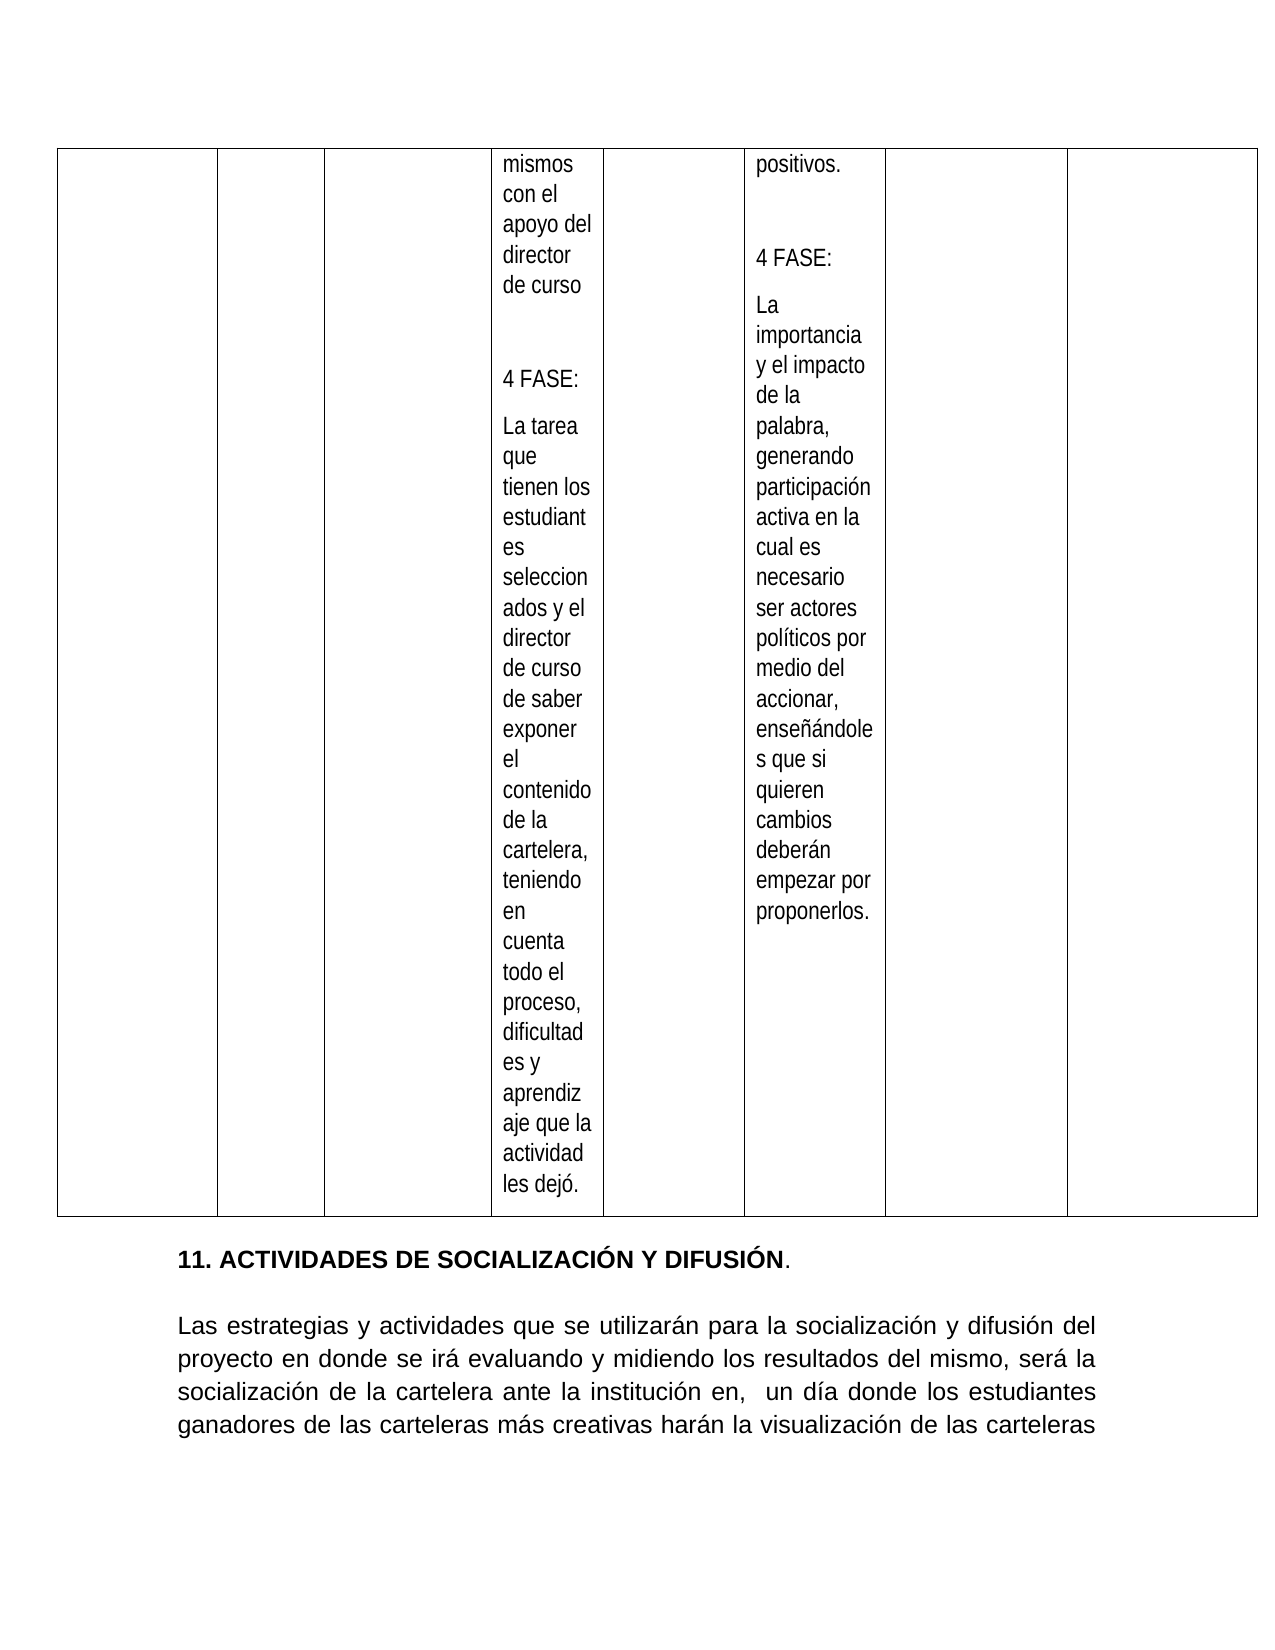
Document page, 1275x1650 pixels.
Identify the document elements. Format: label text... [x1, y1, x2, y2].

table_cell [1068, 149, 1257, 1216]
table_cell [604, 149, 744, 1216]
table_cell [325, 149, 491, 1216]
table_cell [492, 149, 603, 1216]
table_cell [886, 149, 1067, 1216]
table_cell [58, 149, 217, 1216]
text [177, 1311, 1098, 1439]
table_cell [745, 149, 885, 1216]
text 11. ACTIVIDADES DE SOCIALIZACIÓN Y DIFUSIÓN. [177, 1245, 1098, 1274]
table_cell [218, 149, 324, 1216]
